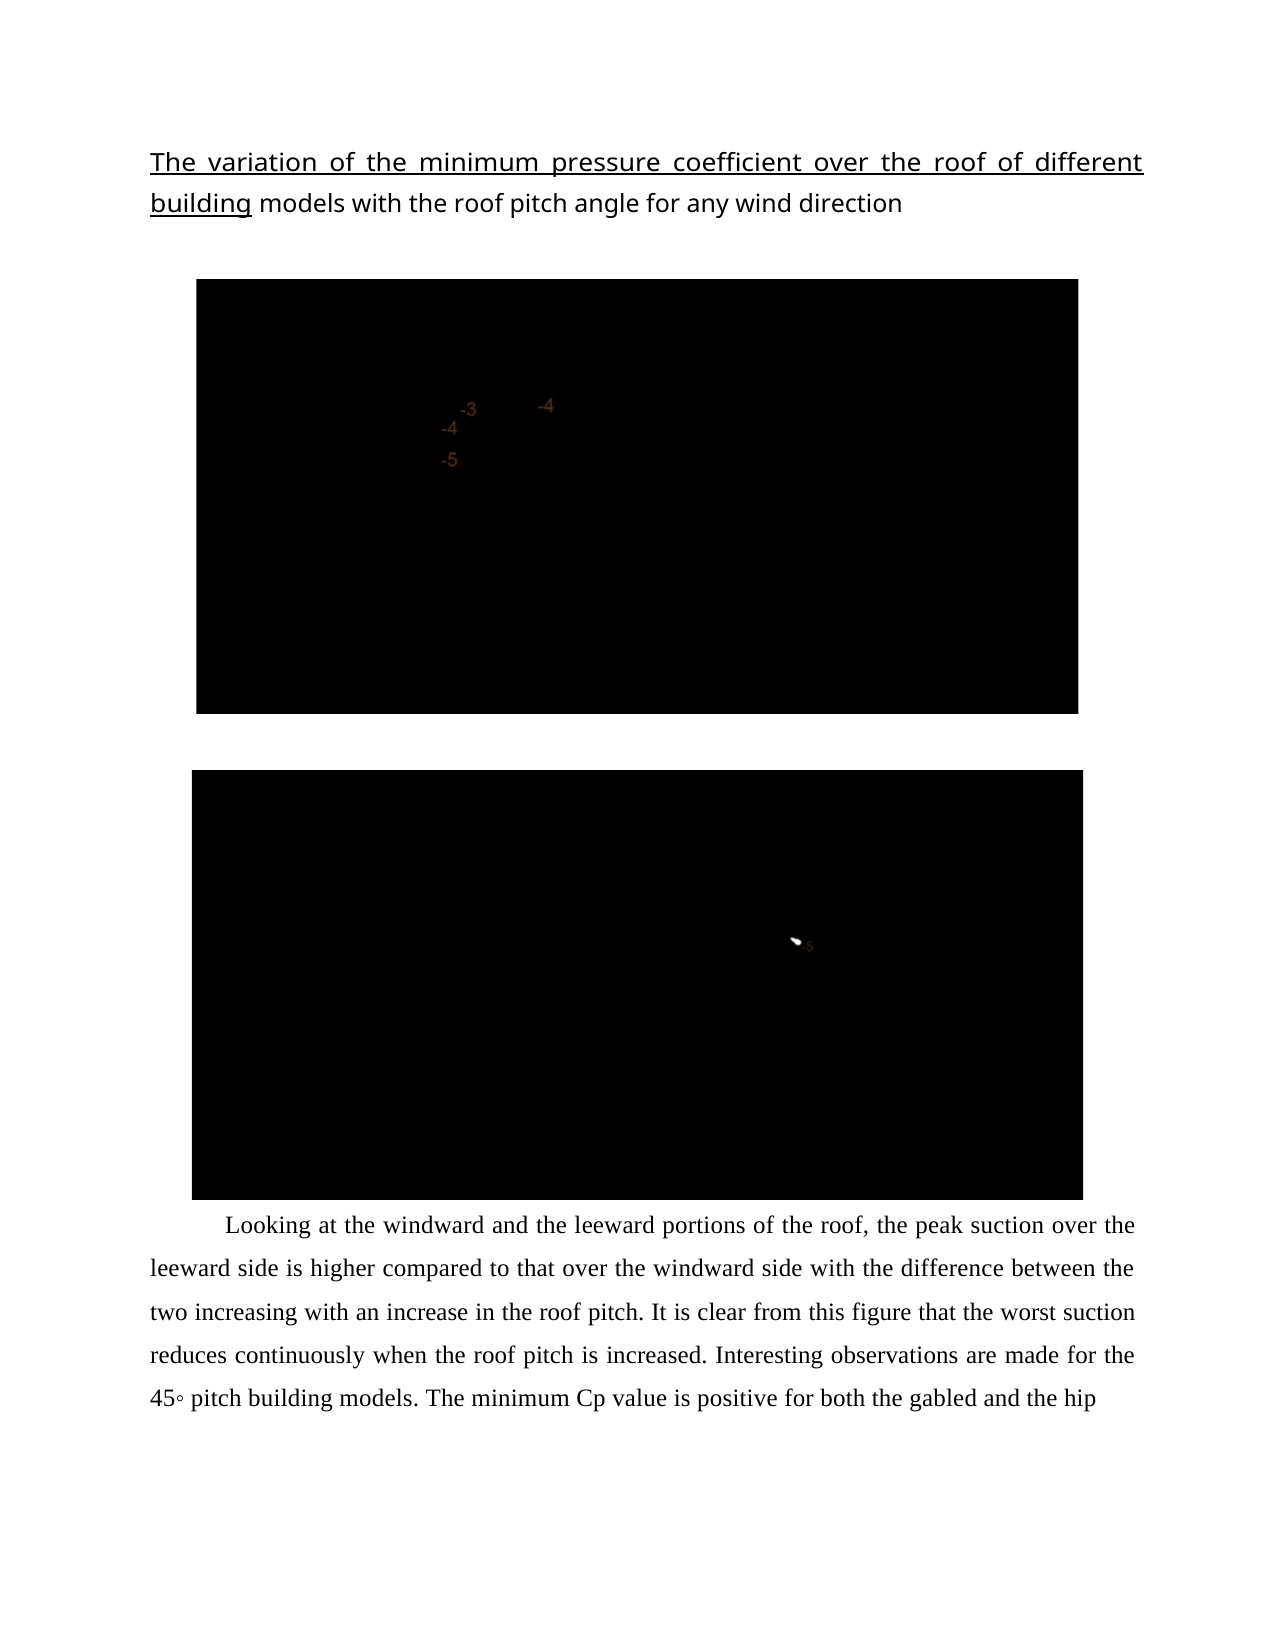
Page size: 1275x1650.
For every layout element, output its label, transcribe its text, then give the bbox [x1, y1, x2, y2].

picture [196, 279, 1079, 714]
text The variation of the minimum pressure coefficient over the roof of different building models with the roof pitch angle for any wind direction [150, 175, 1144, 221]
picture [191, 770, 1084, 1199]
text The variation of the minimum pressure coefficient over the roof of different building models with the roof pitch angle for any wind direction [150, 138, 1144, 173]
text Looking at the windward and the leeward portions of the roof, the peak suction over the leeward side is higher compared to that over the windward side with the difference between the two increasing with an increase in the roof pitch. It is clear from this figure that the worst suction reduces continuously when the roof pitch is increased. Interesting observations are made for the 45◦ pitch building models. The minimum Cp value is positive for both the gabled and the hip [150, 1199, 1145, 1415]
